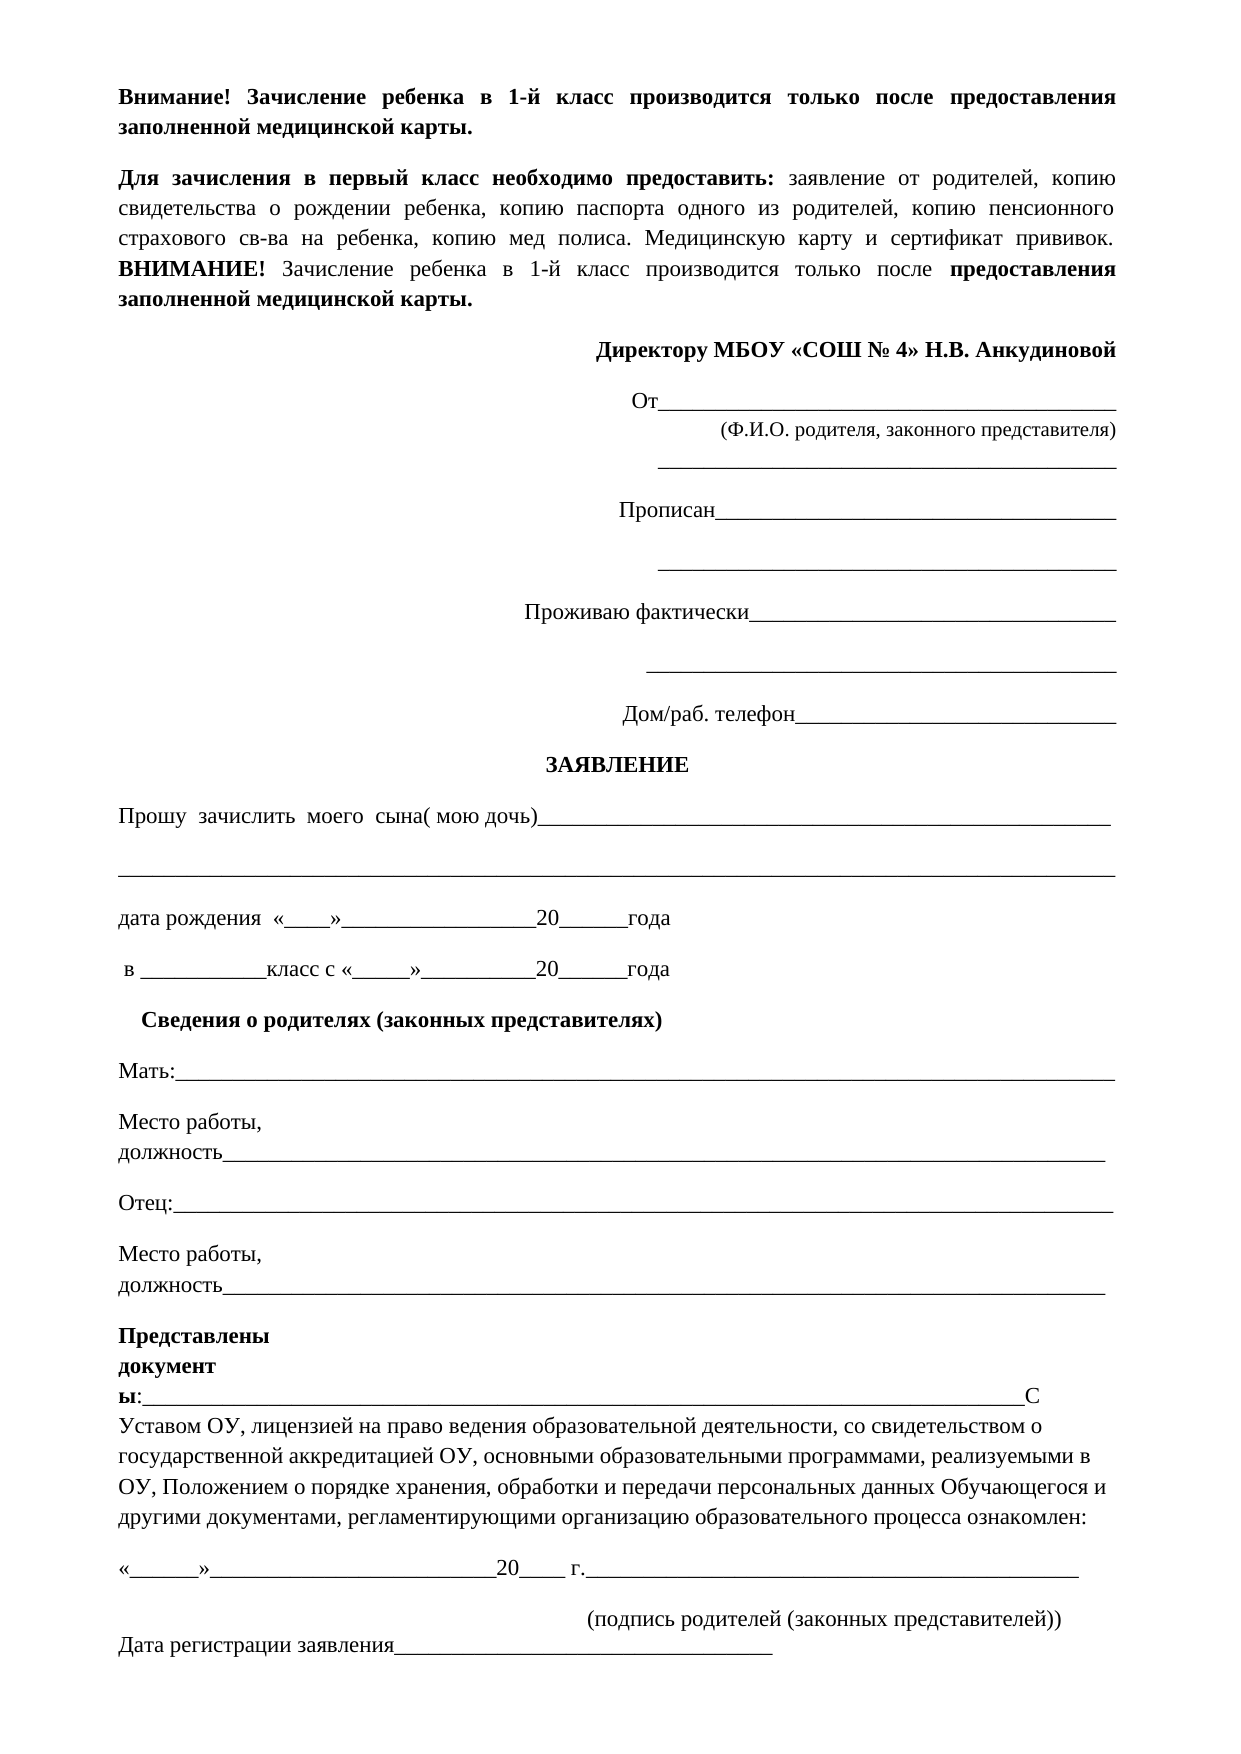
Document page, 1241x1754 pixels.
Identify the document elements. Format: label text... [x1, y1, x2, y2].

text От________________________________________ [118, 387, 1116, 413]
text _______________________________________________________________________________________ [118, 853, 1116, 879]
text Прописан___________________________________ [118, 496, 1116, 522]
text Внимание! Зачисление ребенка в 1-й класс производится только после предоставления заполненной медицинской карты. [118, 83, 1116, 139]
text Для зачисления в первый класс необходимо предоставить: заявление от родителей, копию свидетельства о рождении ребенка, копию паспорта одного из родителей, копию пенсионного страхового св-ва на ребенка, копию мед полиса. Медицинскую карту и сертификат прививок. ВНИМАНИЕ! Зачисление ребенка в 1-й класс производится только после предоставления заполненной медицинской карты. [118, 164, 1116, 311]
text ЗАЯВЛЕНИЕ [118, 751, 1116, 777]
text Дом/раб. телефон____________________________ [118, 700, 1116, 726]
text Место работы, должность_____________________________________________________________________________ [118, 1108, 1116, 1165]
text ________________________________________ [118, 445, 1116, 471]
text _________________________________________ [118, 649, 1116, 675]
text Прошу зачислить моего сына( мою дочь)__________________________________________________ [118, 802, 1116, 828]
text Место работы, должность_____________________________________________________________________________ [118, 1241, 1116, 1297]
text Отец:__________________________________________________________________________________ [118, 1189, 1116, 1216]
text Сведения о родителях (законных представителях) [118, 1006, 1116, 1032]
text (Ф.И.О. родителя, законного представителя) [118, 417, 1116, 441]
text Дата регистрации заявления_________________________________ [118, 1631, 1116, 1658]
text Мать:__________________________________________________________________________________ [118, 1057, 1116, 1083]
text Проживаю фактически________________________________ [118, 598, 1116, 624]
text Представлены документы:_____________________________________________________________________________С Уставом ОУ, лицензией на право ведения образовательной деятельности, со свидетельством о государственной аккредитацией ОУ, основными образовательными программами, реализуемыми в ОУ, Положением о порядке хранения, обработки и передачи персональных данных Обучающегося и другими документами, регламентирующими организацию образовательного процесса ознакомлен: [118, 1322, 1116, 1529]
text дата рождения «____»_________________20______года [118, 904, 1116, 930]
text (подпись родителей (законных представителей)) [118, 1605, 1116, 1631]
text ________________________________________ [118, 547, 1116, 573]
text в ___________класс с «_____»__________20______года [118, 955, 1116, 981]
text «______»_________________________20____ г.___________________________________________ [118, 1554, 1116, 1580]
text Директору МБОУ «СОШ № 4» Н.В. Анкудиновой [118, 336, 1116, 362]
